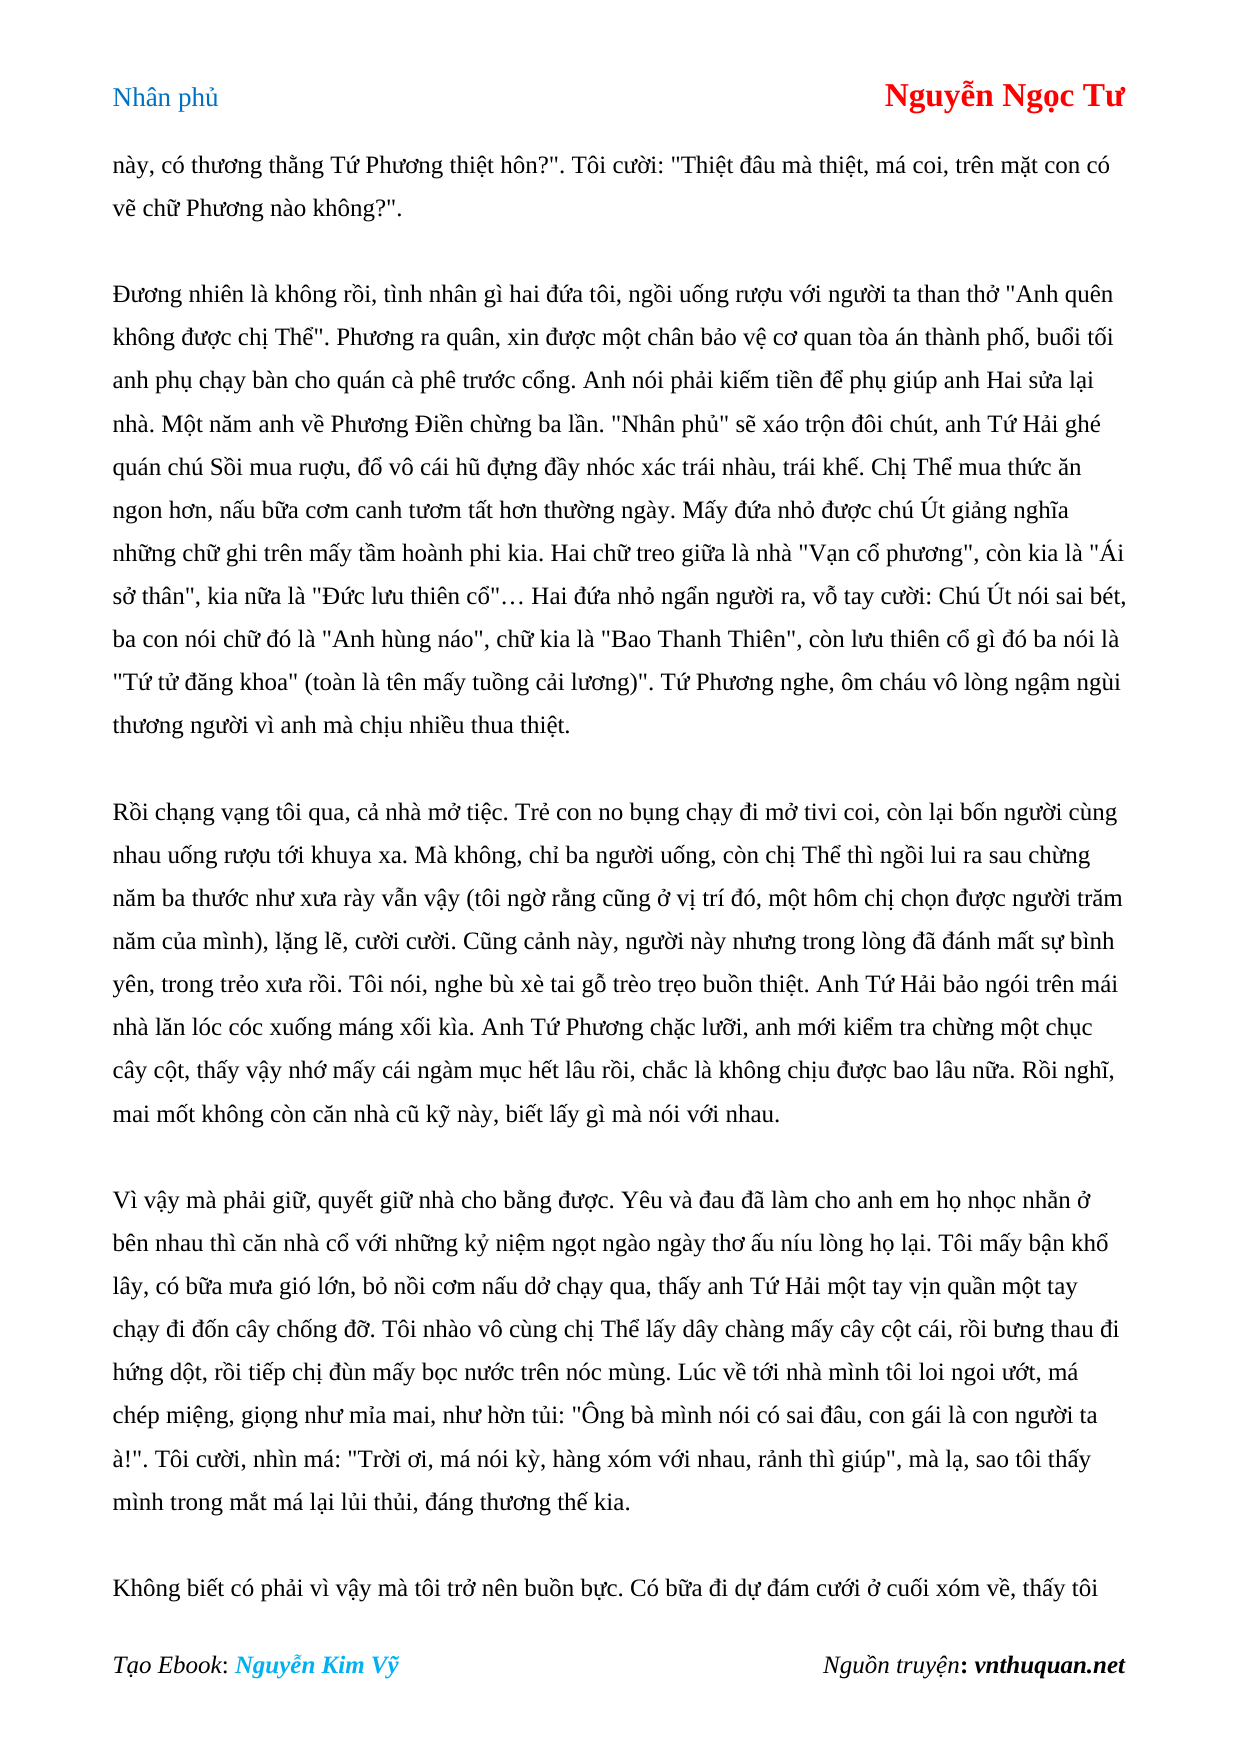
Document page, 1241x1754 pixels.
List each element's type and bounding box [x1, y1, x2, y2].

text [112, 150, 1128, 1602]
